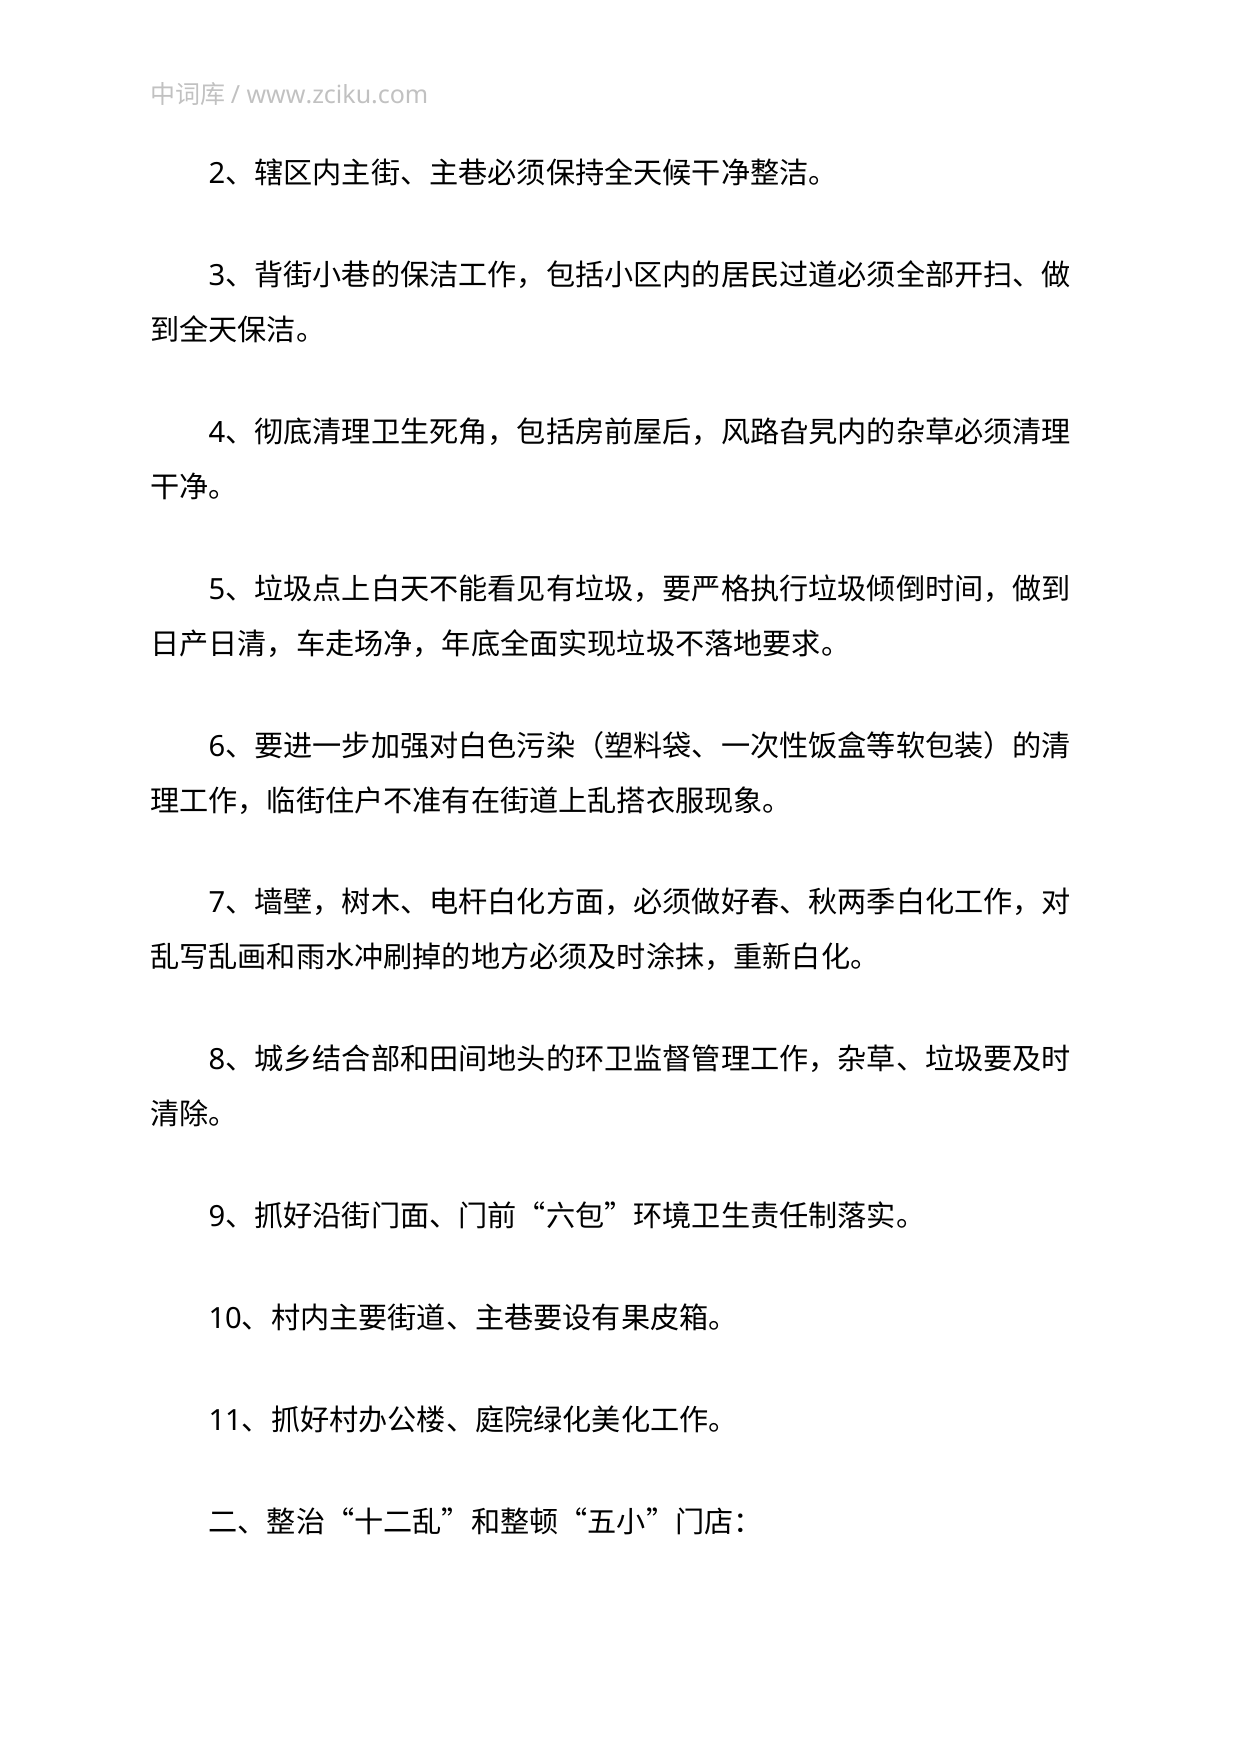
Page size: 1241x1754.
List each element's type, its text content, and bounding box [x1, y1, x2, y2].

text 10、村内主要街道、主巷要设有果皮箱。 [150, 1294, 1090, 1337]
text 9、抓好沿街门面、门前“六包”环境卫生责任制落实。 [150, 1193, 1090, 1235]
text 二、整治“十二乱”和整顿“五小”门店： [150, 1498, 1090, 1541]
text 8、城乡结合部和田间地头的环卫监督管理工作，杂草、垃圾要及时清除。 [150, 1036, 1090, 1133]
text 11、抓好村办公楼、庭院绿化美化工作。 [150, 1397, 1090, 1439]
text 2、辖区内主街、主巷必须保持全天候干净整洁。 [150, 150, 1090, 192]
text 6、要进一步加强对白色污染（塑料袋、一次性饭盒等软包装）的清理工作，临街住户不准有在街道上乱搭衣服现象。 [150, 722, 1090, 819]
text 3、背街小巷的保洁工作，包括小区内的居民过道必须全部开扫、做到全天保洁。 [150, 252, 1090, 349]
text 7、墙壁，树木、电杆白化方面，必须做好春、秋两季白化工作，对乱写乱画和雨水冲刷掉的地方必须及时涂抹，重新白化。 [150, 879, 1090, 976]
text 5、垃圾点上白天不能看见有垃圾，要严格执行垃圾倾倒时间，做到日产日清，车走场净，年底全面实现垃圾不落地要求。 [150, 566, 1090, 663]
text 4、彻底清理卫生死角，包括房前屋后，风路旮旯内的杂草必须清理干净。 [150, 409, 1090, 506]
